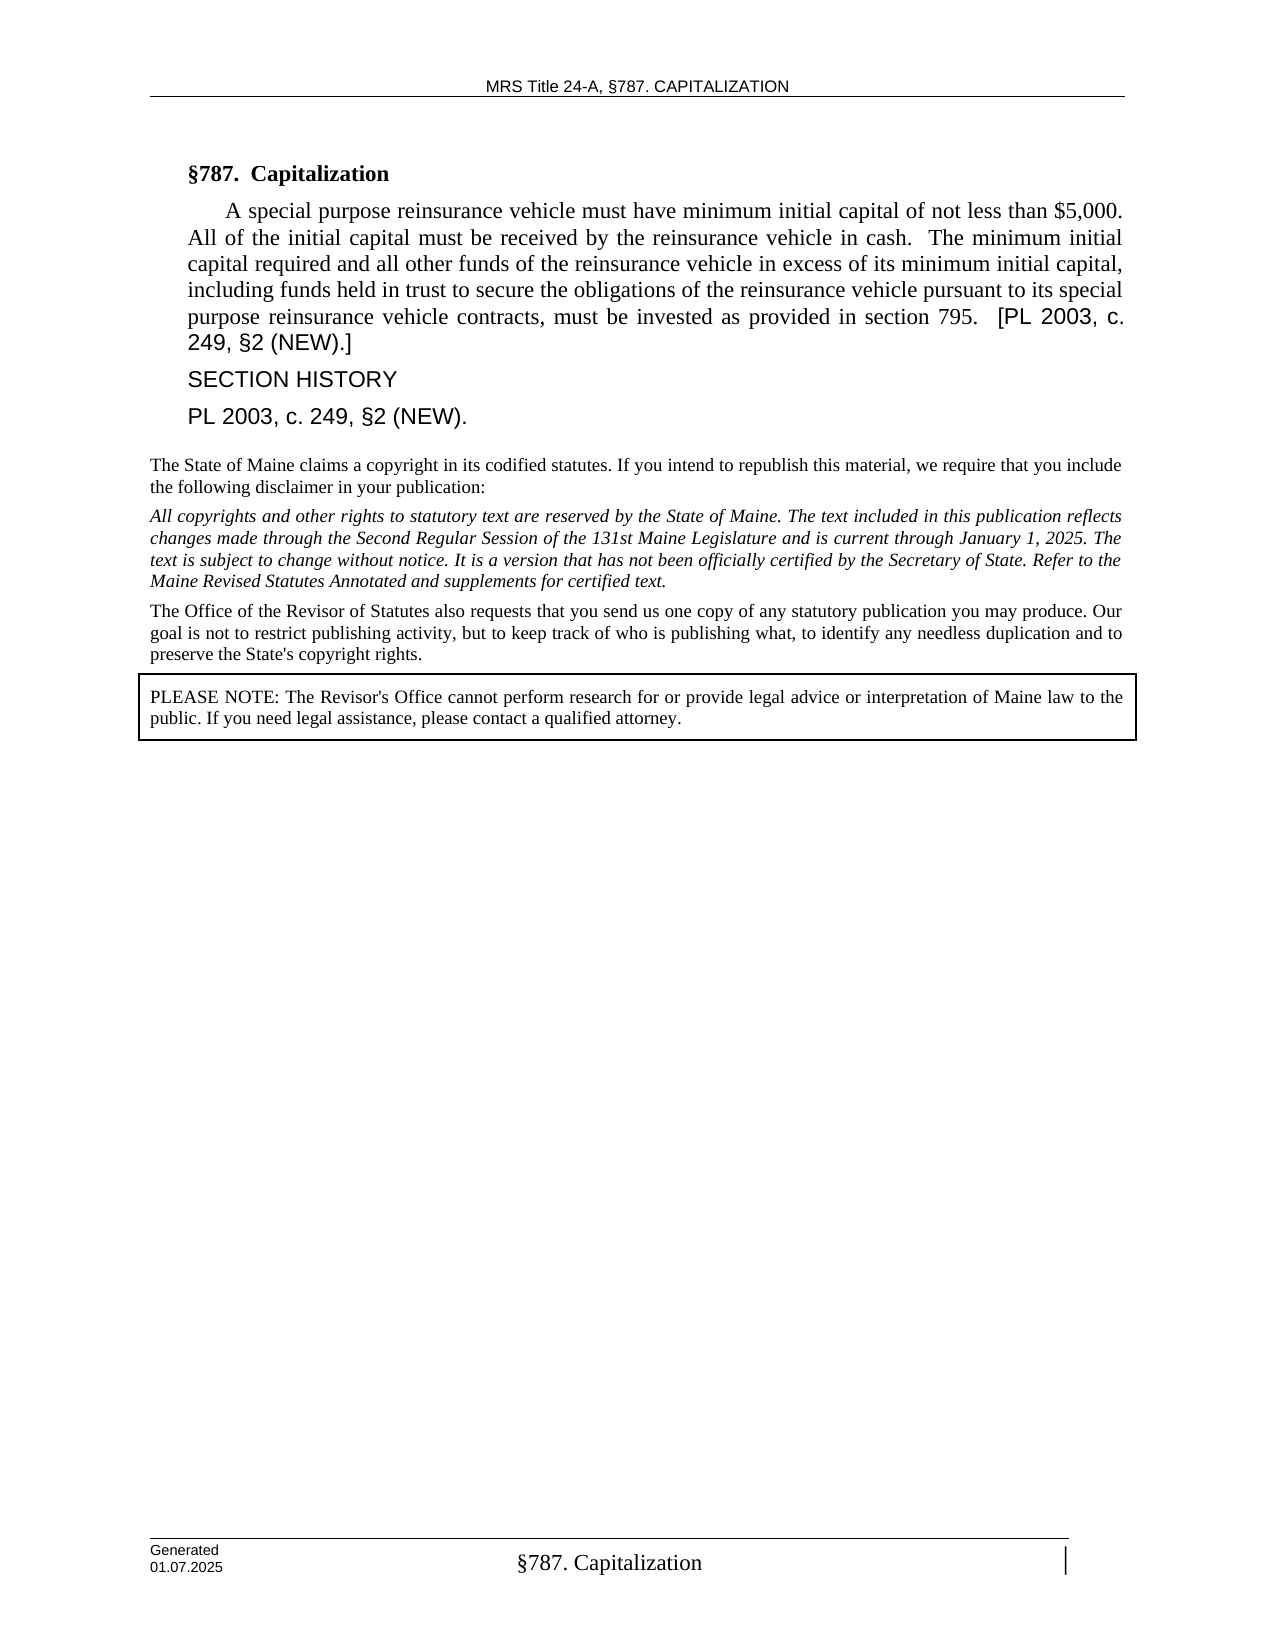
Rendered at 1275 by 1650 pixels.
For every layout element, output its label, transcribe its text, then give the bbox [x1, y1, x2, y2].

text PLEASE NOTE: The Revisor's Office cannot perform research for or provide legal advice or interpretation of Maine law to the public. If you need legal assistance, please contact a qualified attorney. [140, 675, 1135, 739]
text The State of Maine claims a copyright in its codified statutes. If you intend to republish this material, we require that you include the following disclaimer in your publication: [150, 454, 1125, 497]
text PL 2003, c. 249, §2 (NEW). [187, 403, 1125, 429]
text All copyrights and other rights to statutory text are reserved by the State of Maine. The text included in this publication reflects changes made through the Second Regular Session of the 131st Maine Legislature and is current through January 1, 2025 . The text is subject to change without notice. It is a version that has not been officially certified by the Secretary of State. Refer to the Maine Revised Statutes Annotated and supplements for certified text. [150, 505, 1125, 592]
text The Office of the Revisor of Statutes also requests that you send us one copy of any statutory publication you may produce. Our goal is not to restrict publishing activity, but to keep track of who is publishing what, to identify any needless duplication and to preserve the State's copyright rights. [150, 600, 1125, 665]
text A special purpose reinsurance vehicle must have minimum initial capital of not less than $5,000. All of the initial capital must be received by the reinsurance vehicle in cash. The minimum initial capital required and all other funds of the reinsurance vehicle in excess of its minimum initial capital, including funds held in trust to secure the obligations of the reinsurance vehicle pursuant to its special purpose reinsurance vehicle contracts, must be invested as provided in section 795. [PL 2003, c. 249, §2 (NEW).] [187, 197, 1125, 355]
text SECTION HISTORY [187, 366, 1125, 392]
text §787. Capitalization [187, 160, 1125, 187]
